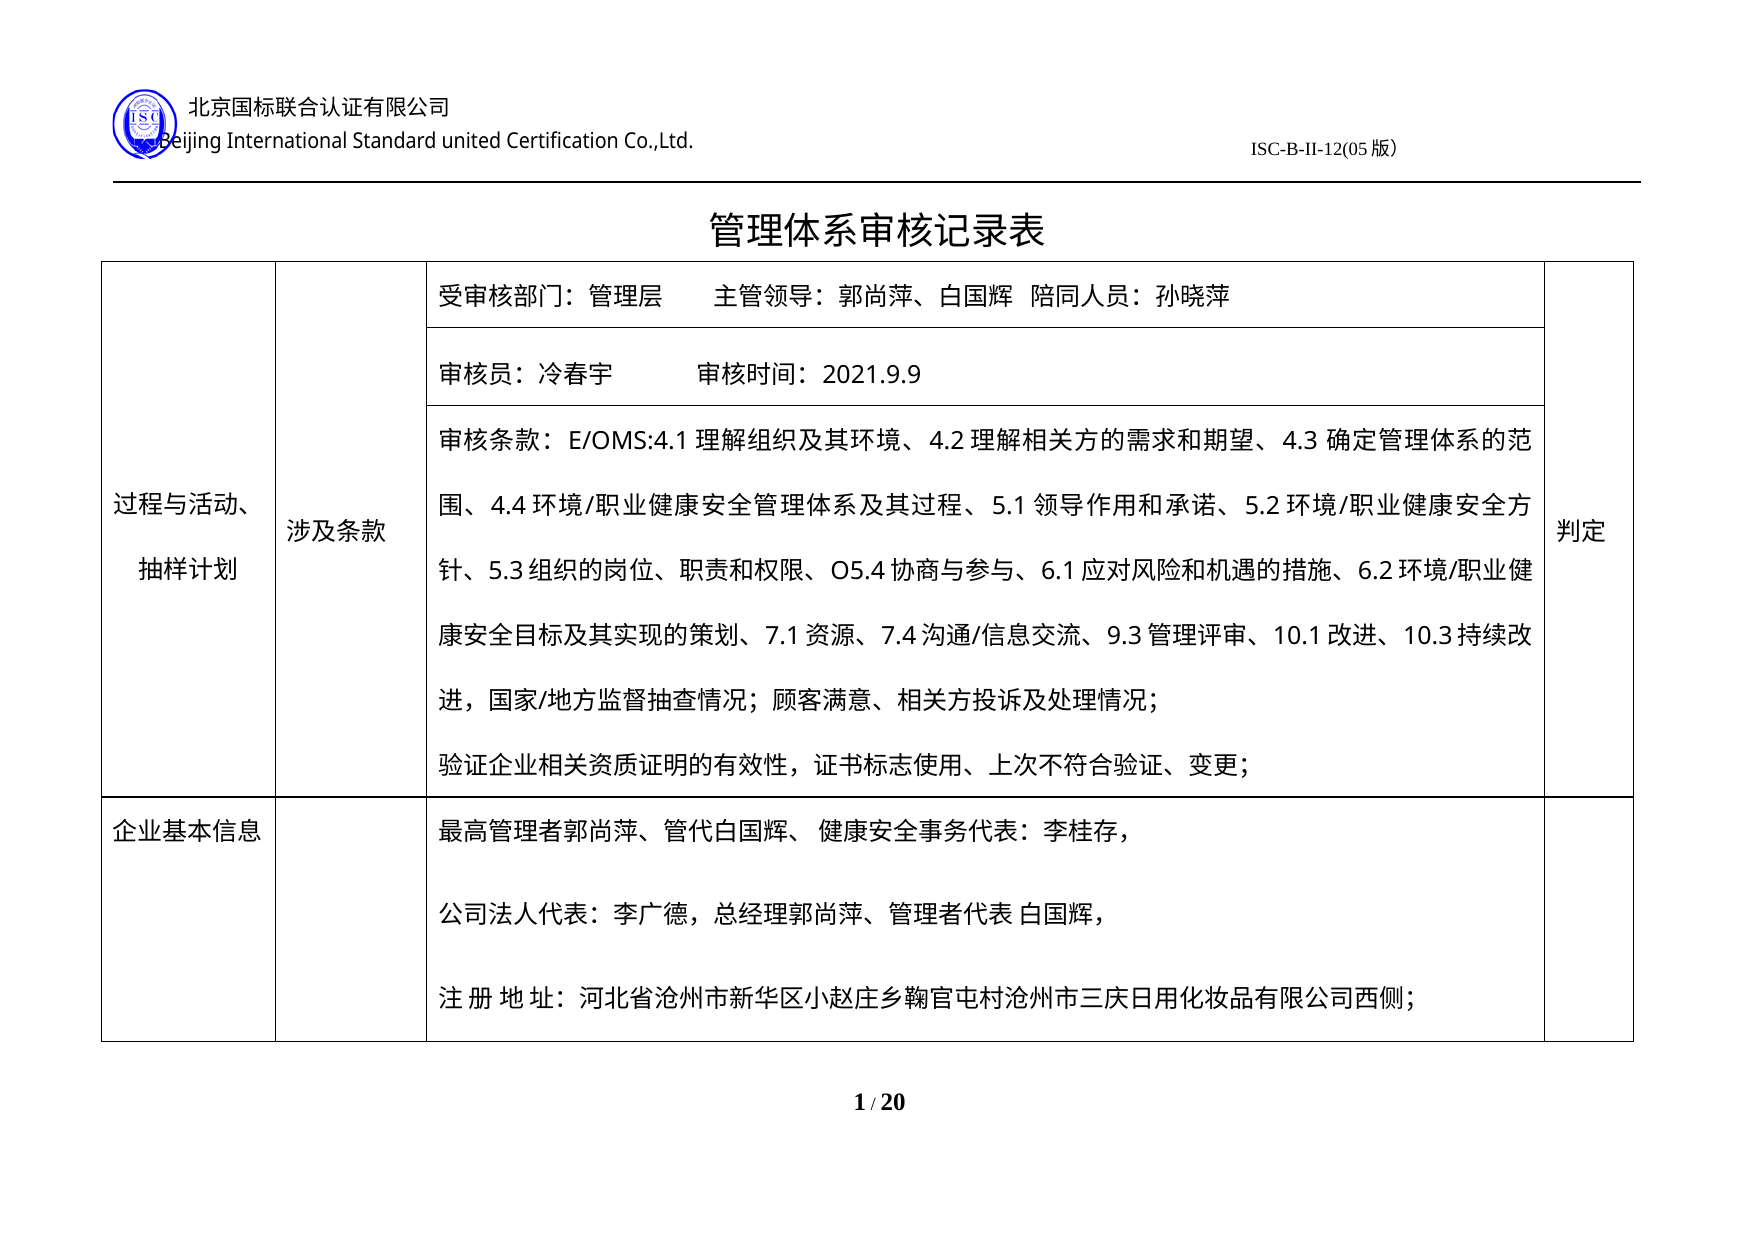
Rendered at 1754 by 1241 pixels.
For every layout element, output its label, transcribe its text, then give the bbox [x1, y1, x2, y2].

table_header 受审核部门：管理层 主管领导：郭尚萍、白国辉 陪同人员：孙晓萍 [427, 262, 1544, 327]
table_cell 企业基本信息 [102, 798, 275, 1041]
table_cell [276, 798, 426, 1041]
picture [112, 89, 180, 158]
text 管理体系审核记录表 [112, 196, 1641, 261]
table_cell 审核员：冷春宇 审核时间：2021.9.9 [427, 328, 1544, 405]
table_header 涉及条款 [276, 262, 426, 796]
table_header 过程与活动、 抽样计划 [102, 262, 275, 796]
table_cell 审核条款：E/OMS:4.1理解组织及其环境、4.2理解相关方的需求和期望、4.3 确定管理体系的范围、4.4环境/职业健康安全管理体系及其过程、5.1领导作用和承诺、5.2环境/职业健康安全方针、5.3组织的岗位、职责和权限、O5.4协商与参与、6.1应对风险和机遇的措施、6.2环境/职业健康安全目标及其实现的策划、7.1资源、7.4沟通/信息交流、9.3管理评审、10.1改进、10.3持续改进，国家/地方监督抽查情况；顾客满意、相关方投诉及处理情况； 验证企业相关资质证明的有效性，证书标志使用、上次不符合验证、变更； [427, 406, 1544, 796]
table_header 判定 [1545, 262, 1633, 796]
table_cell [1545, 798, 1633, 1041]
